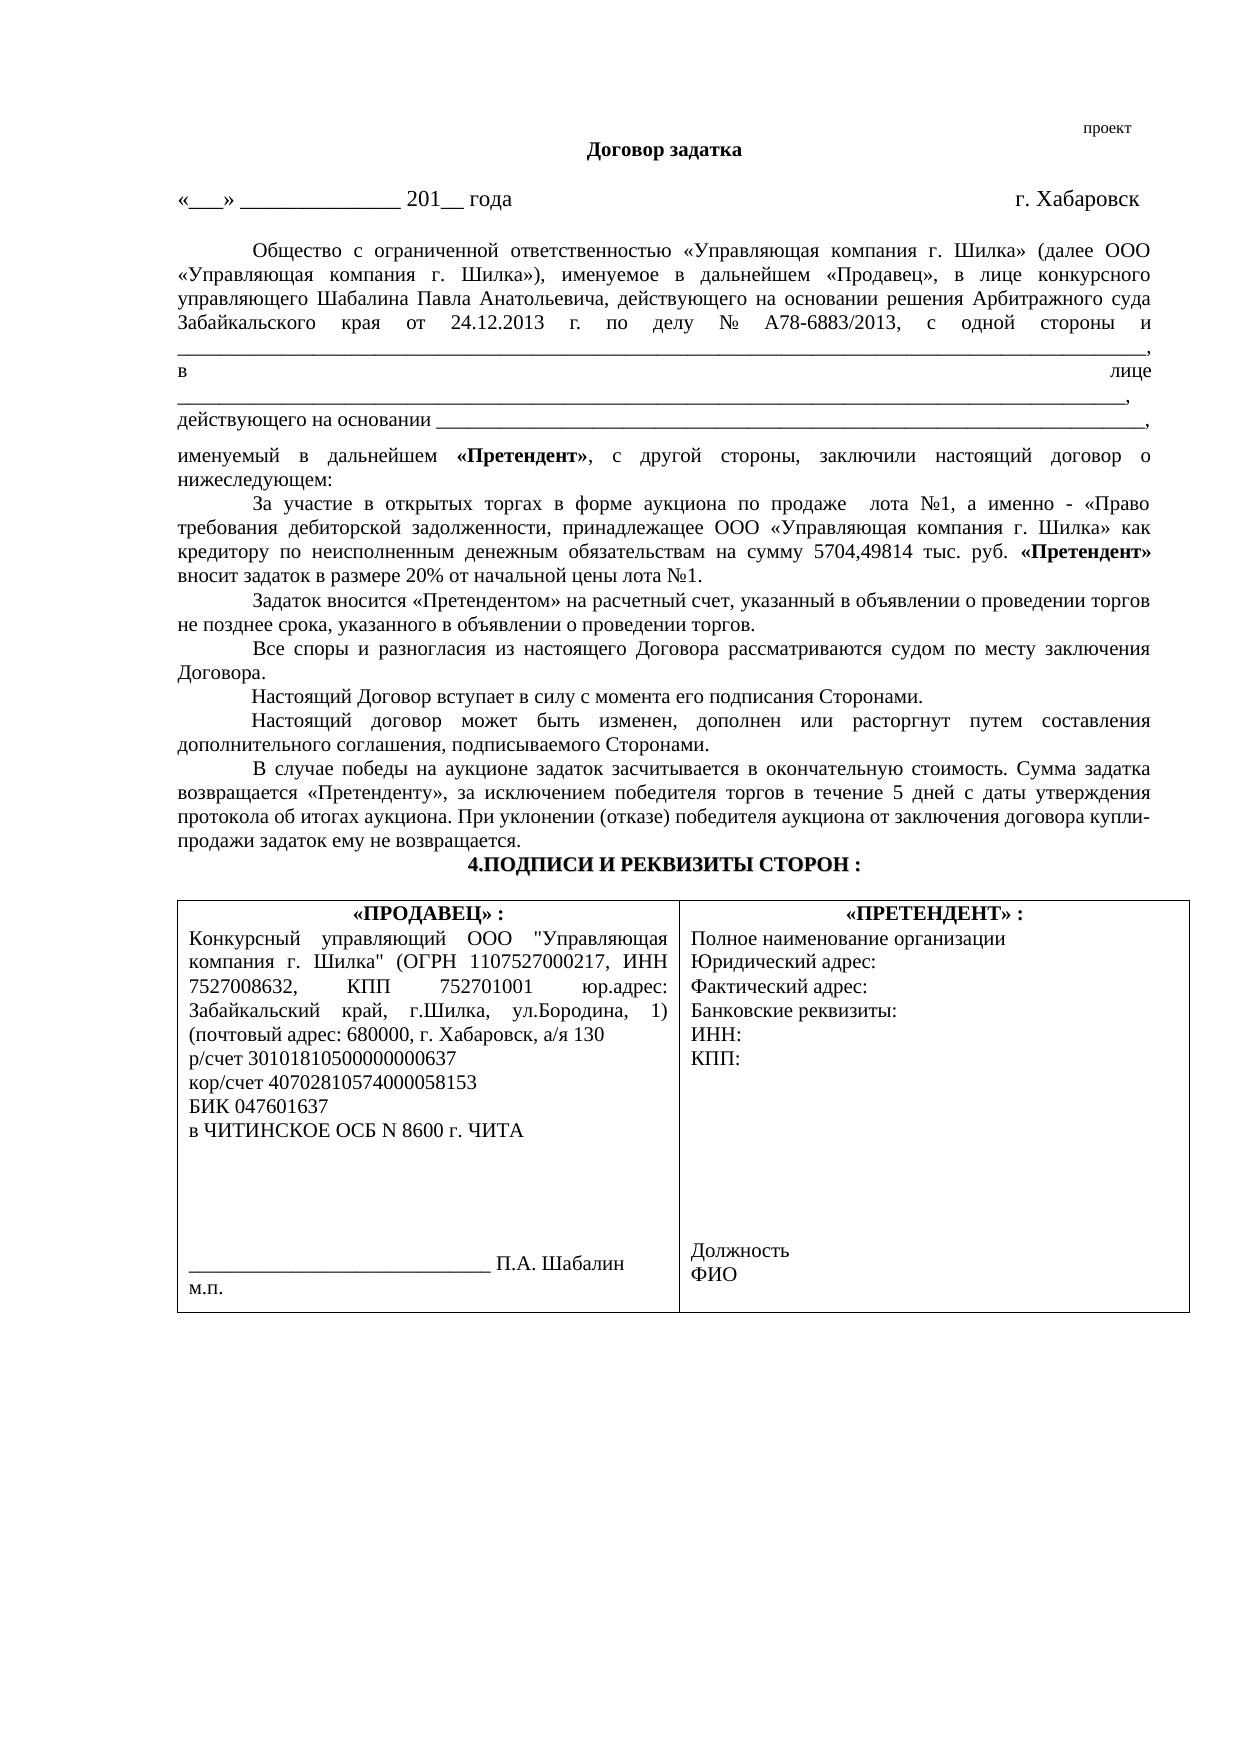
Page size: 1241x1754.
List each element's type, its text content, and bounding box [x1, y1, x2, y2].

table_header «ПРОДАВЕЦ» : Конкурсный управляющий ООО "Управляющая компания г. Шилка" (ОГРН 1107527000217, ИНН 7527008632, КПП 752701001 юр.адрес: Забайкальский край, г.Шилка, ул.Бородина, 1) (почтовый адрес: 680000, г. Хабаровск, а/я 130 р/счет 30101810500000000637 кор/счет 40702810574000058153 БИК 047601637 в ЧИТИНСКОЕ ОCБ N 8600 г. ЧИТА _____________________________ П.А. Шабалин м.п. [178, 901, 679, 1312]
text Настоящий Договор вступает в силу с момента его подписания Сторонами. [177, 684, 1152, 708]
text За участие в открытых торгах в форме аукциона по продаже лота №1, а именно - «Право требования дебиторской задолженности, принадлежащее ООО «Управляющая компания г. Шилка» как кредитору по неисполненным денежным обязательствам на сумму 5704,49814 тыс. руб. «Претендент» вносит задаток в размере 20% от начальной цены лота №1. [177, 491, 1152, 587]
text В случае победы на аукционе задаток засчитывается в окончательную стоимость. Сумма задатка возвращается «Претенденту», за исключением победителя торгов в течение 5 дней с даты утверждения протокола об итогах аукциона. При уклонении (отказе) победителя аукциона от заключения договора купли-продажи задаток ему не возвращается. [177, 756, 1152, 852]
text Настоящий договор может быть изменен, дополнен или расторгнут путем составления дополнительного соглашения, подписываемого Сторонами. [177, 708, 1152, 756]
title Договор задатка [177, 137, 1152, 161]
text Общество с ограниченной ответственностью «Управляющая компания г. Шилка» (далее ООО «Управляющая компания г. Шилка»), именуемое в дальнейшем «Продавец», в лице конкурсного управляющего Шабалина Павла Анатольевича, действующего на основании решения Арбитражного суда Забайкальского края от 24.12.2013 г. по делу № А78-6883/2013, с одной стороны и _____________________________________________________________________________________________, в лице ___________________________________________________________________________________________, действующего на основании ____________________________________________________________________, [177, 238, 1152, 431]
text Задаток вносится «Претендентом» на расчетный счет, указанный в объявлении о проведении торгов не позднее срока, указанного в объявлении о проведении торгов. [177, 587, 1152, 636]
text 4.Подписи и РЕКВИЗИТЫ Сторон : [177, 852, 1152, 876]
text именуемый в дальнейшем «Претендент», с другой стороны, заключили настоящий договор о нижеследующем: [177, 443, 1152, 491]
table_header «ПРЕТЕНДЕНТ» : Полное наименование организации Юридический адрес: Фактический адрес: Банковские реквизиты: ИНН: КПП: Должность ФИО [680, 901, 1189, 1312]
text Все споры и разногласия из настоящего Договора рассматриваются судом по месту заключения Договора. [177, 636, 1152, 684]
title проект [177, 118, 1152, 137]
text «___» ______________ 201__ года г. Хабаровск [177, 185, 1152, 212]
